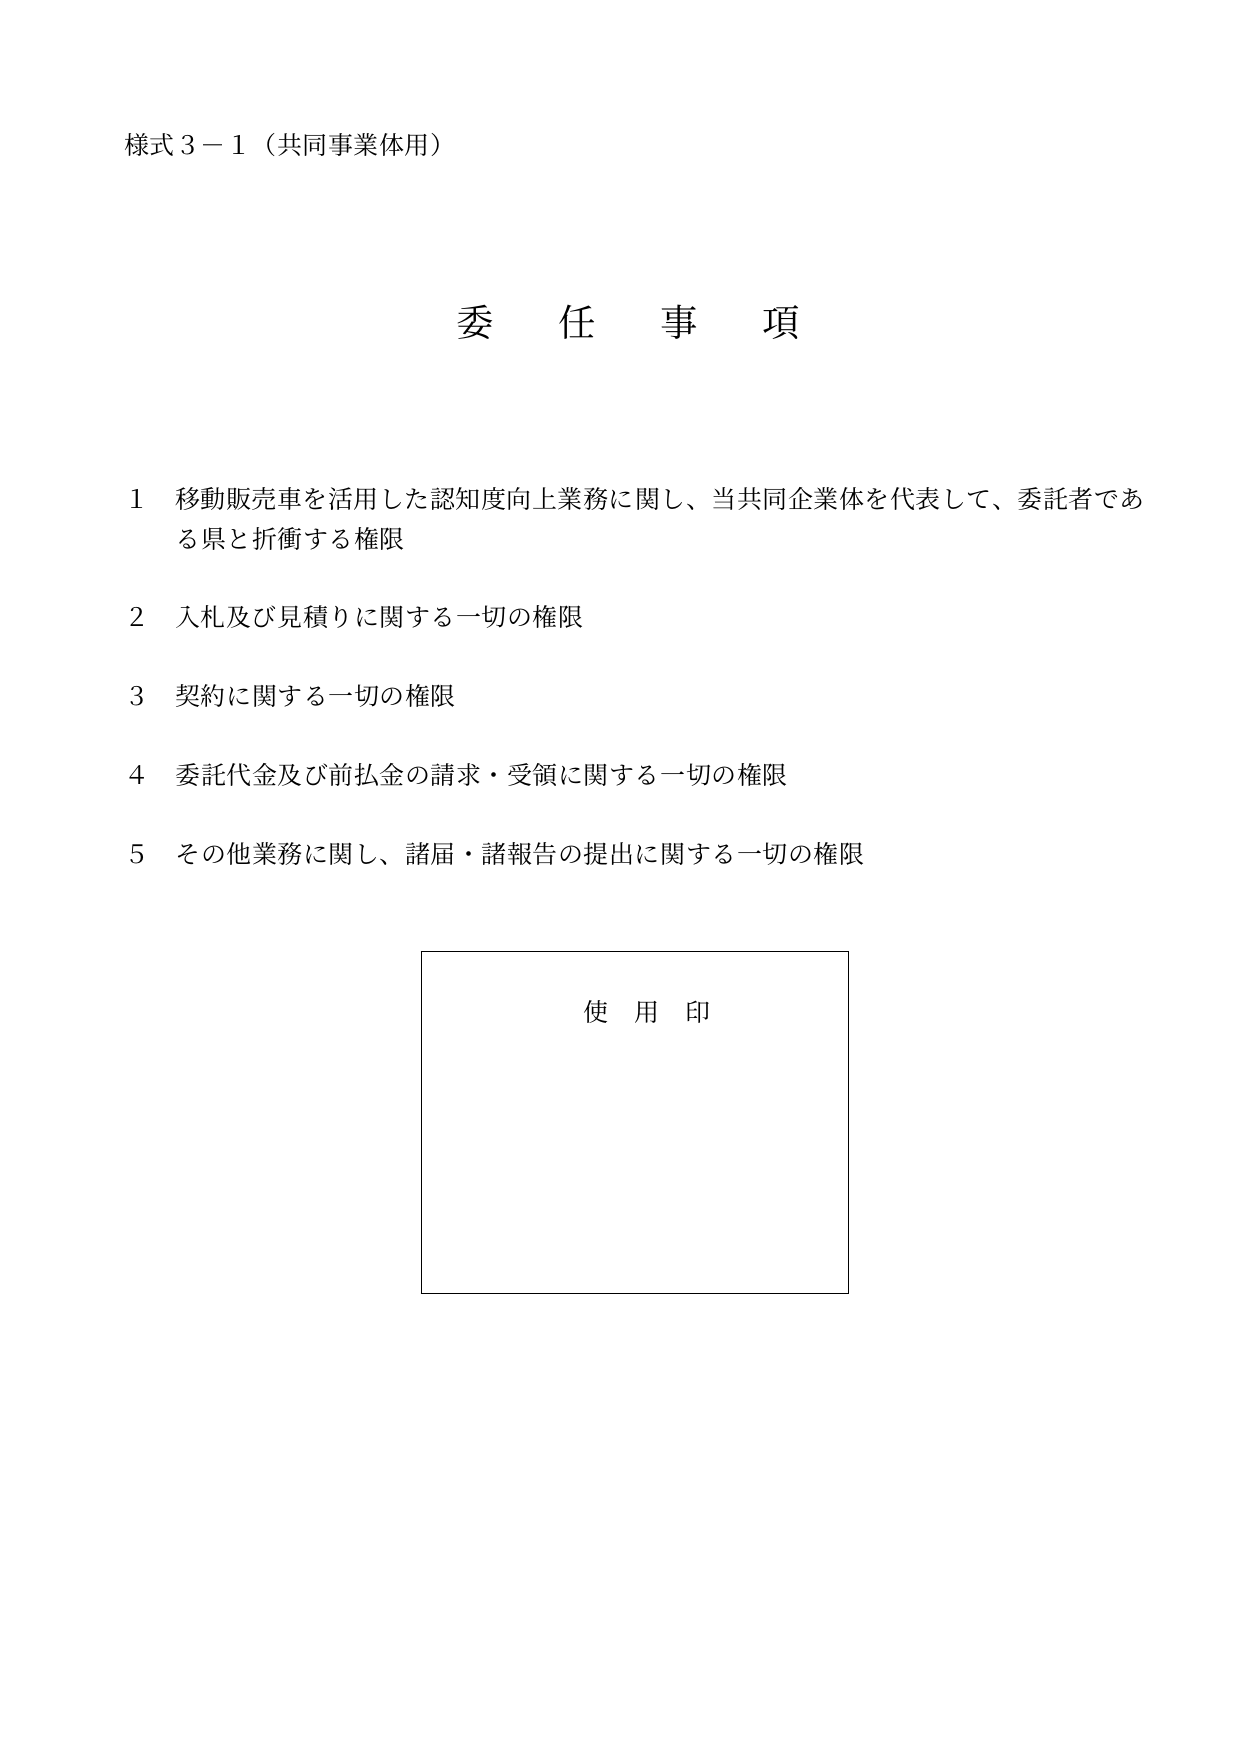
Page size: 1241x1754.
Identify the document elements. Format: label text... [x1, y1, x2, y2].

text ３ 契約に関する一切の権限 [124, 675, 1145, 714]
text 様式３－１（共同事業体用） [124, 124, 1145, 163]
table_header 使 用 印 [422, 952, 848, 1293]
text 委 任 事 項 [124, 281, 1145, 360]
text ５ その他業務に関し、諸届・諸報告の提出に関する一切の権限 [124, 833, 1145, 872]
text ４ 委託代金及び前払金の請求・受領に関する一切の権限 [124, 754, 1145, 793]
text １ 移動販売車を活用した認知度向上業務に関し、当共同企業体を代表して、委託者である県と折衝する権限 [124, 478, 1145, 557]
text ２ 入札及び見積りに関する一切の権限 [124, 596, 1145, 636]
